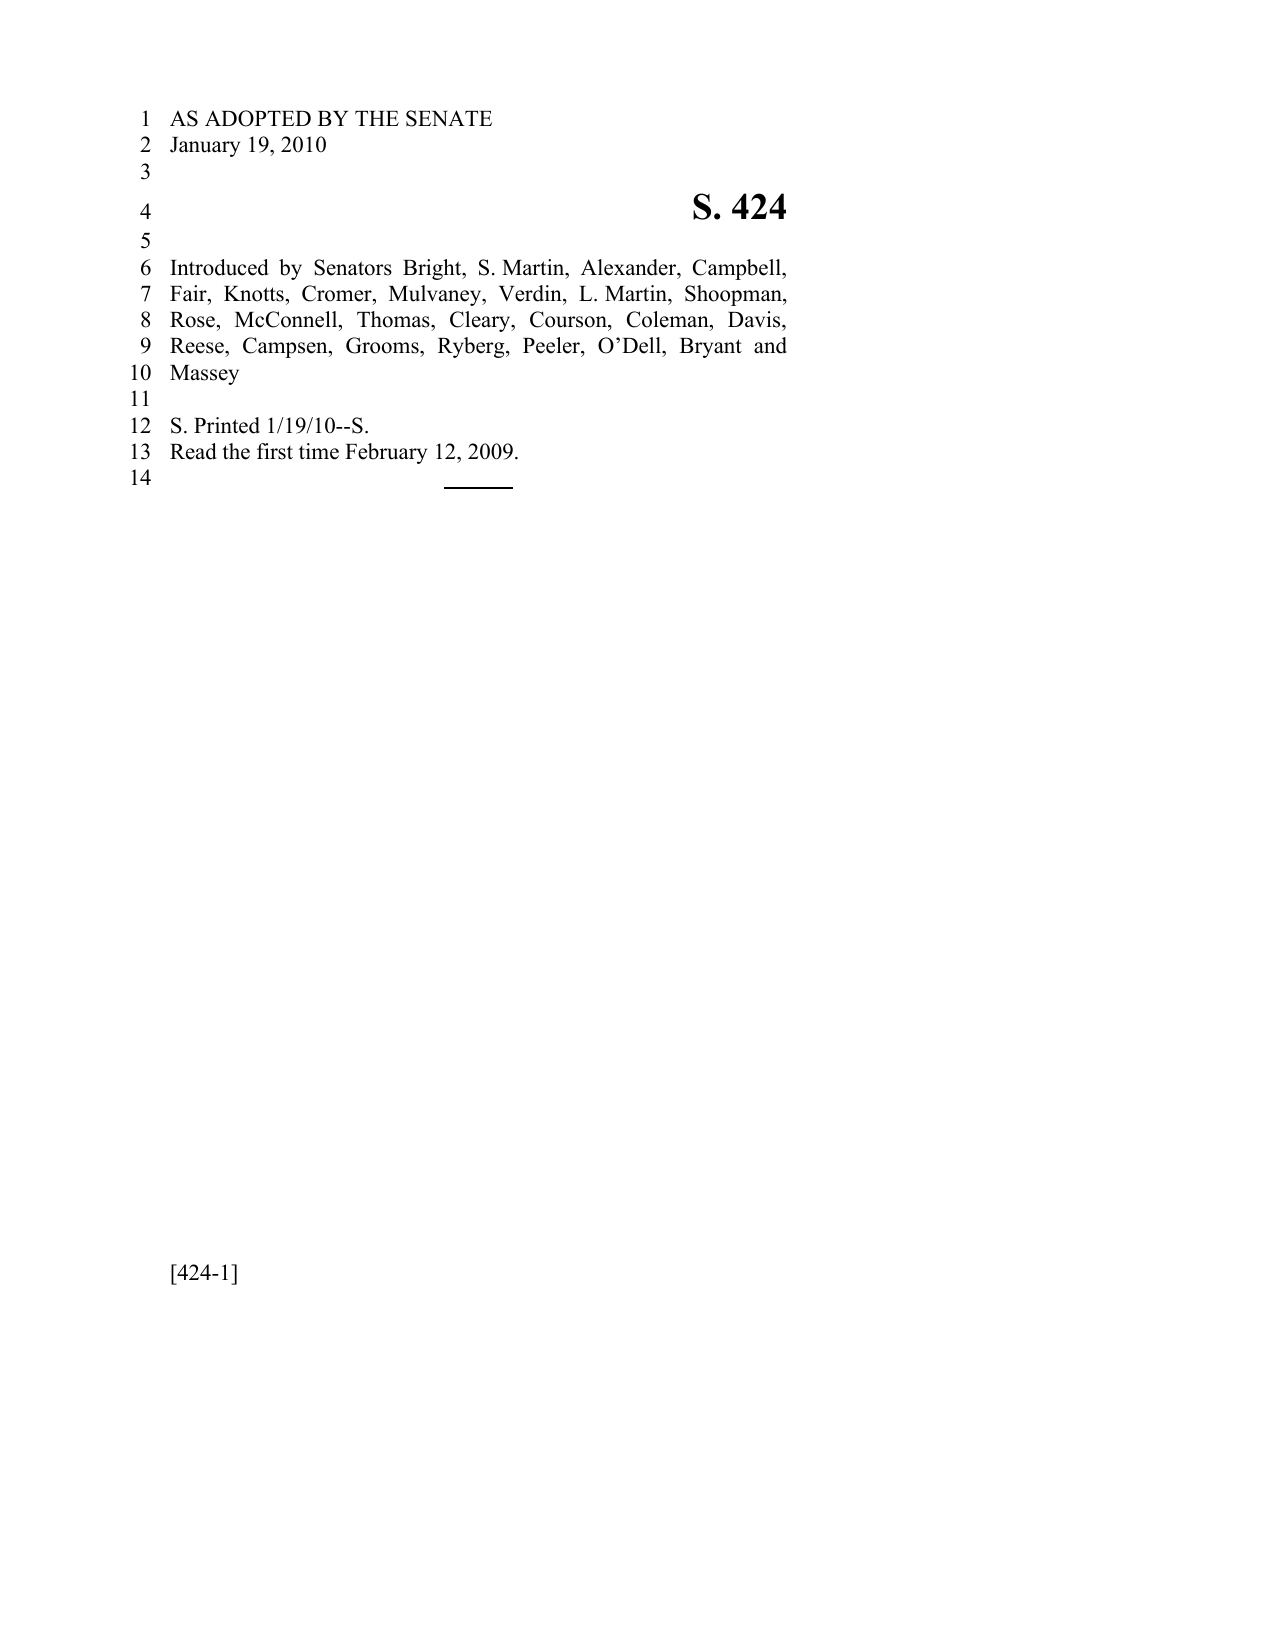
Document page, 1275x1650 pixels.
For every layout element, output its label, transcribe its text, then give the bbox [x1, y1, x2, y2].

text S. 424 [169, 184, 787, 227]
text January 19, 2010 [169, 131, 787, 158]
text Introduced by Senators Bright, S. Martin, Alexander, Campbell, Fair, Knotts, Cromer, Mulvaney, Verdin, L. Martin, Shoopman, Rose, McConnell, Thomas, Cleary, Courson, Coleman, Davis, Reese, Campsen, Grooms, Ryberg, Peeler, O’Dell, Bryant and Massey [169, 253, 787, 385]
text Read the first time February 12, 2009. [169, 438, 787, 464]
text S. Printed 1/19/10--S. [169, 412, 787, 438]
text AS ADOPTED BY THE SENATE [169, 105, 787, 131]
